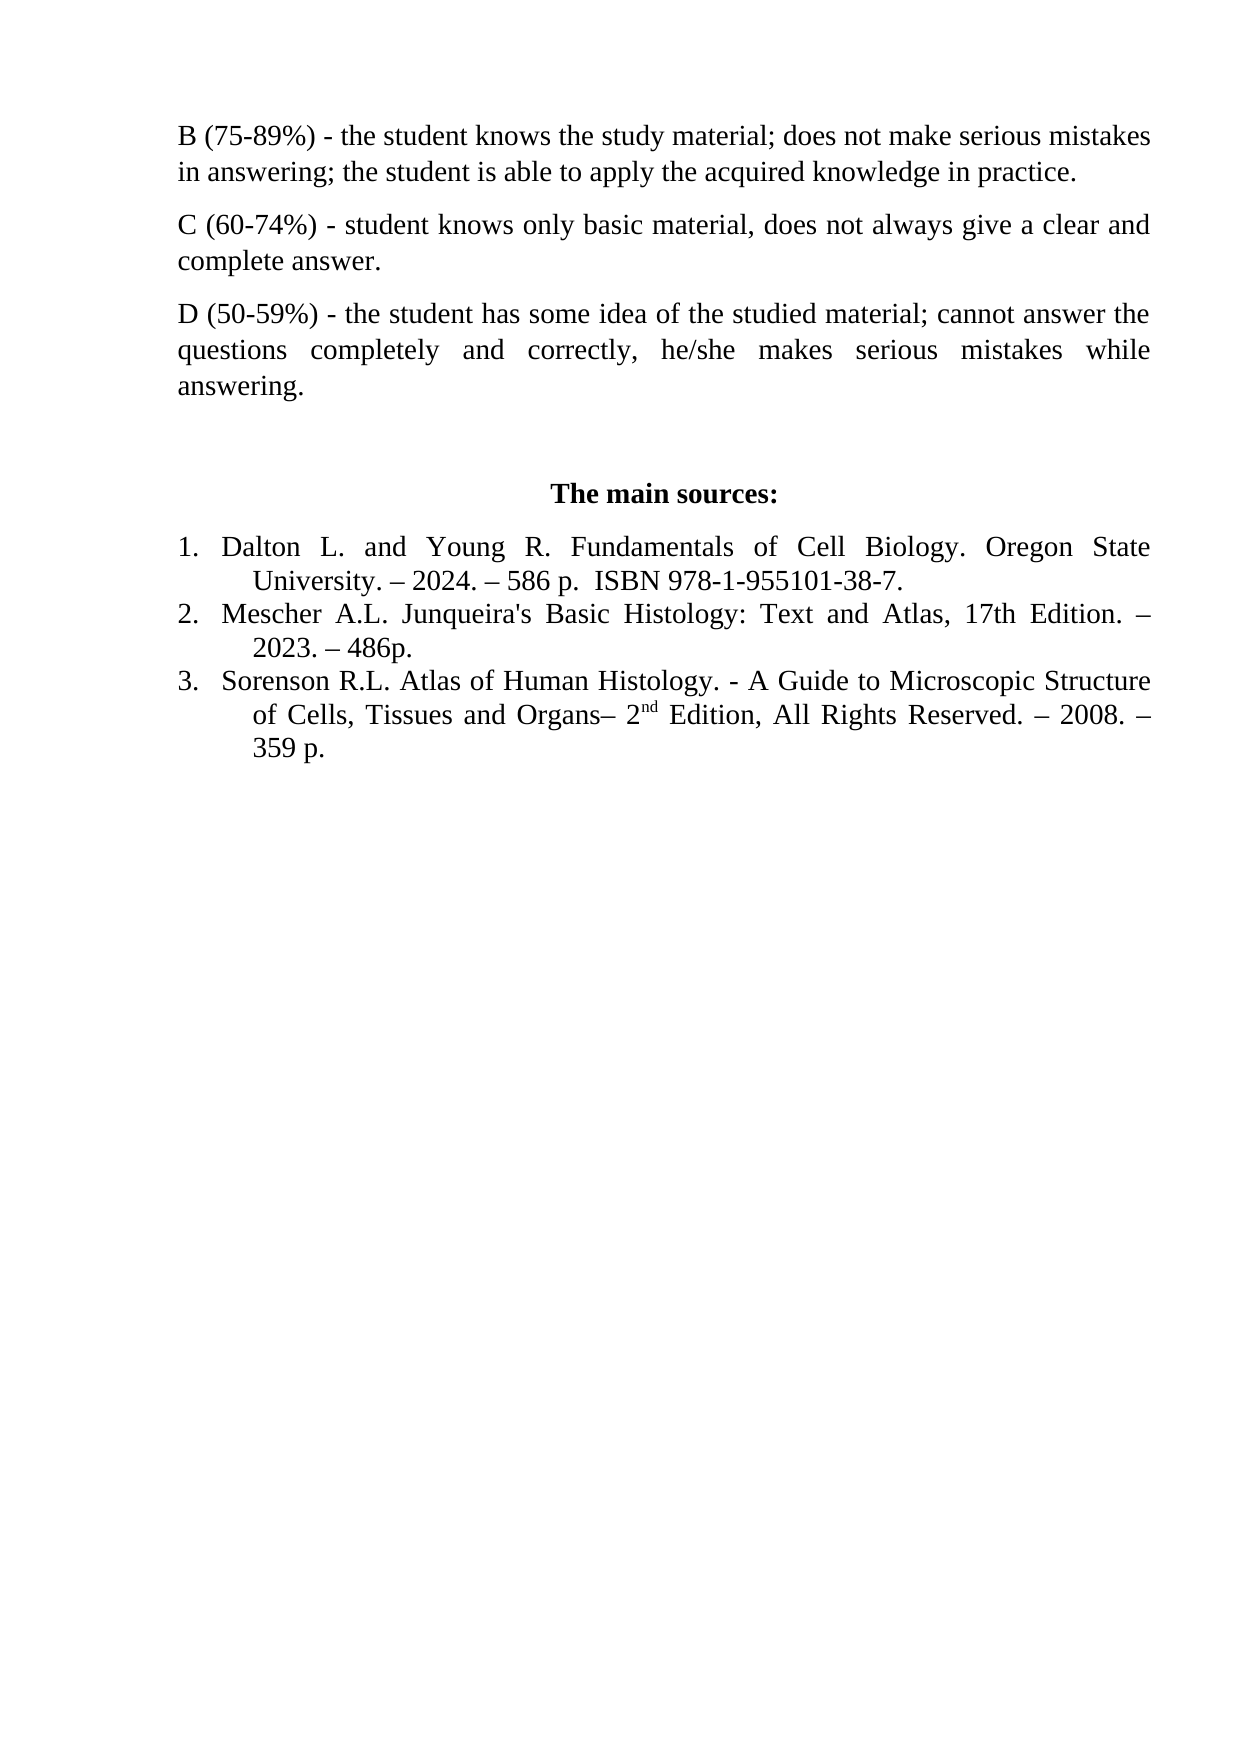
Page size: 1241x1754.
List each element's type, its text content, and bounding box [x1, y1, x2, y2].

text C (60-74%) - student knows only basic material, does not always give a clear and complete answer. [177, 207, 1152, 277]
text B (75-89%) - the student knows the study material; does not make serious mistakes in answering; the student is able to apply the acquired knowledge in practice. [177, 118, 1152, 188]
text D (50-59%) - the student has some idea of the studied material; cannot answer the questions completely and correctly, he/she makes serious mistakes while answering. [177, 296, 1152, 402]
list Sorenson R.L. Atlas of Human Histology. - A Guide to Microscopic Structure of Cells, Tissues and Organs– 2nd Edition, All Rights Reserved. – 2008. – 359 p. [177, 663, 1152, 764]
list Mescher A.L. Junqueira's Basic Histology: Text and Atlas, 17th Edition. – 2023. – 486p. [177, 596, 1152, 663]
text The main sources: [177, 476, 1152, 510]
list Dalton L. and Young R. Fundamentals of Cell Biology. Oregon State University. – 2024. – 586 p. ISBN 978-1-955101-38-7. [177, 529, 1152, 596]
